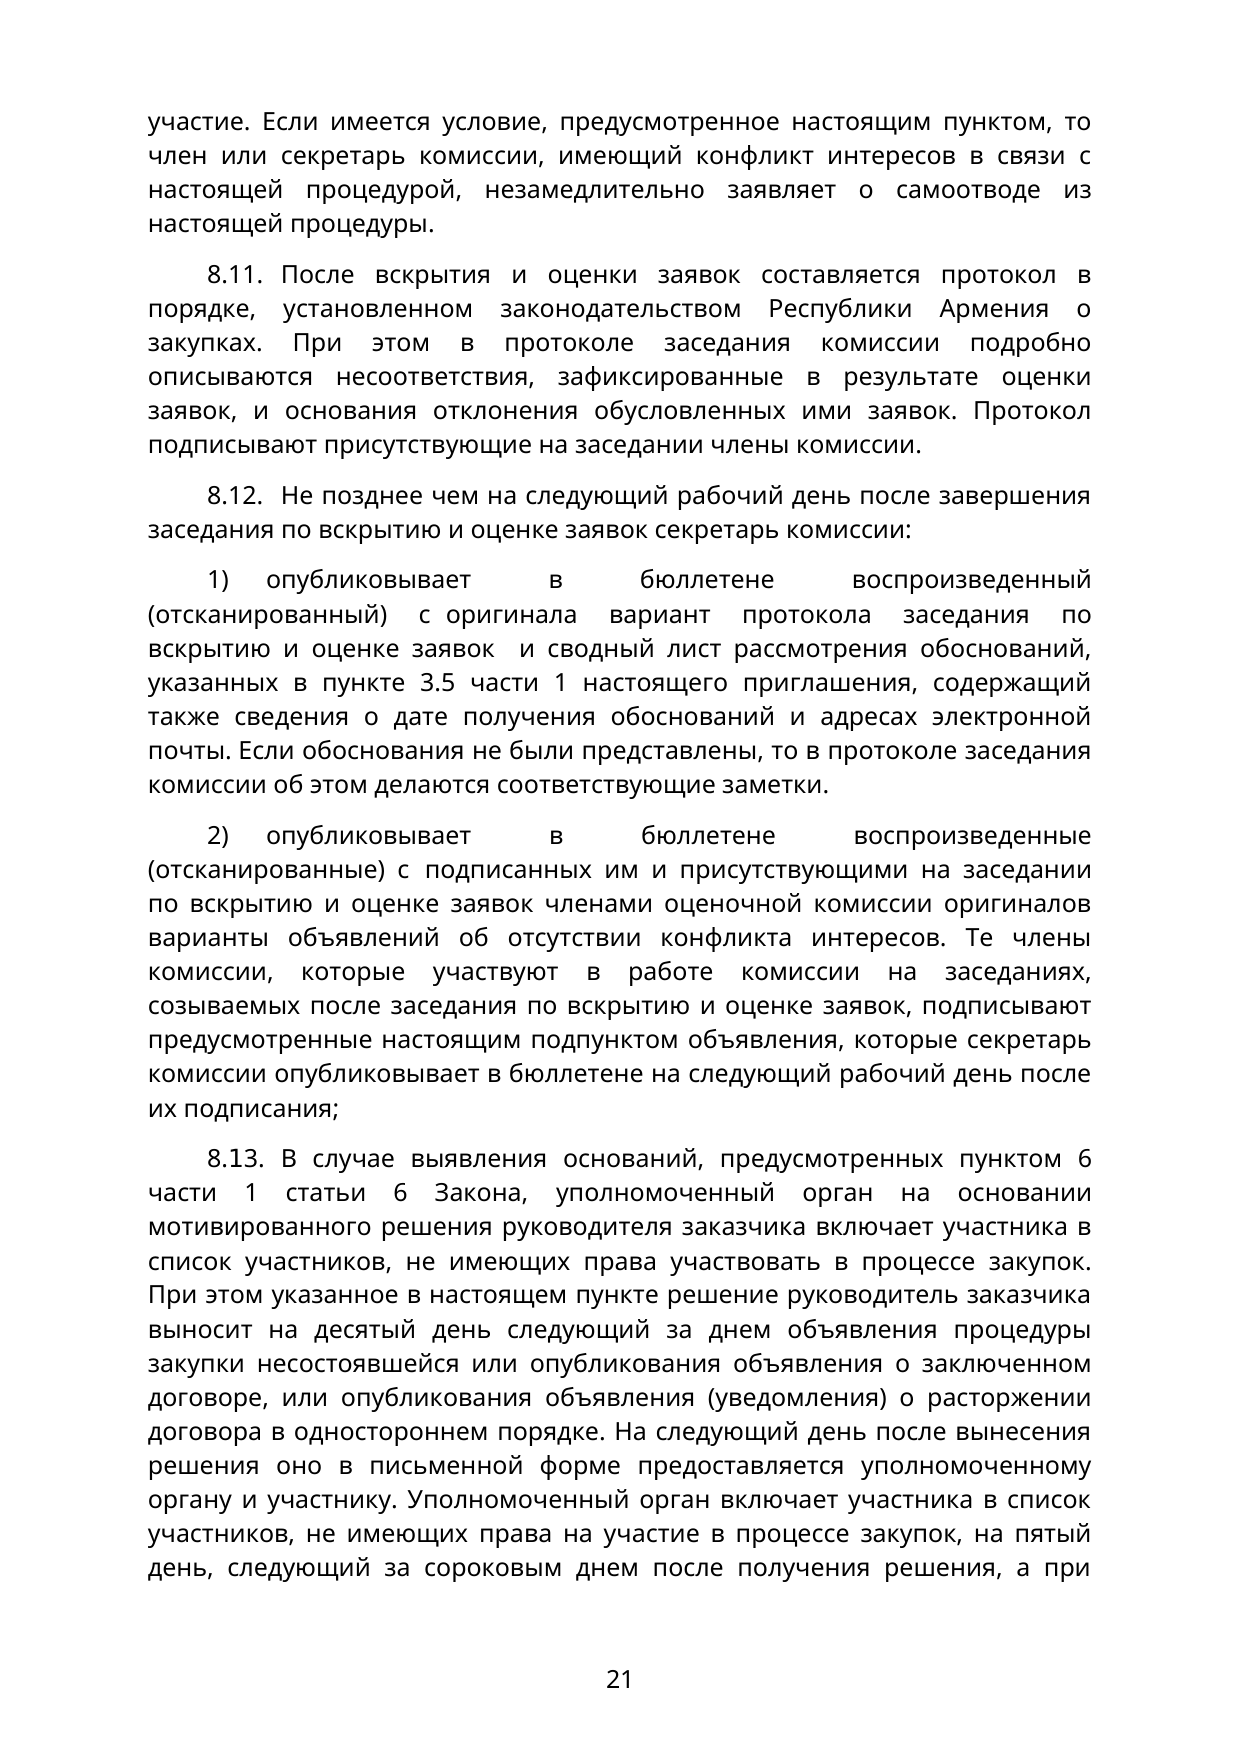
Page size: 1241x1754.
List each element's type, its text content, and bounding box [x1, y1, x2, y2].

text 2) опубликовывает в бюллетене воспроизведенные (отсканированные) с подписанных им и присутствующими на заседании по вскрытию и оценке заявок членами оценочной комиссии оригиналов варианты объявлений об отсутствии конфликта интересов. Те члены комиссии, которые участвуют в работе комиссии на заседаниях, созываемых после заседания по вскрытию и оценке заявок, подписывают предусмотренные настоящим подпунктом объявления, которые секретарь комиссии опубликовывает в бюллетене на следующий рабочий день после их подписания; [148, 817, 1092, 1124]
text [148, 1141, 1092, 1584]
text 1) опубликовывает в бюллетене воспроизведенный (отсканированный) с оригинала вариант протокола заседания по вскрытию и оценке заявок и сводный лист рассмотрения обоснований, указанных в пункте 3.5 части 1 настоящего приглашения, содержащий также сведения о дате получения обоснований и адресах электронной почты. Если обоснования не были представлены, то в протоколе заседания комиссии об этом делаются соответствующие заметки. [148, 562, 1092, 801]
text 8.12. Не позднее чем на следующий рабочий день после завершения заседания по вскрытию и оценке заявок секретарь комиссии: [148, 477, 1092, 546]
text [148, 103, 1092, 240]
text 8.11. После вскрытия и оценки заявок составляется протокол в порядке, установленном законодательством Республики Армения о закупках. При этом в протоколе заседания комиссии подробно описываются несоответствия, зафиксированные в результате оценки заявок, и основания отклонения обусловленных ими заявок. Протокол подписывают присутствующие на заседании члены комиссии. [148, 256, 1092, 461]
